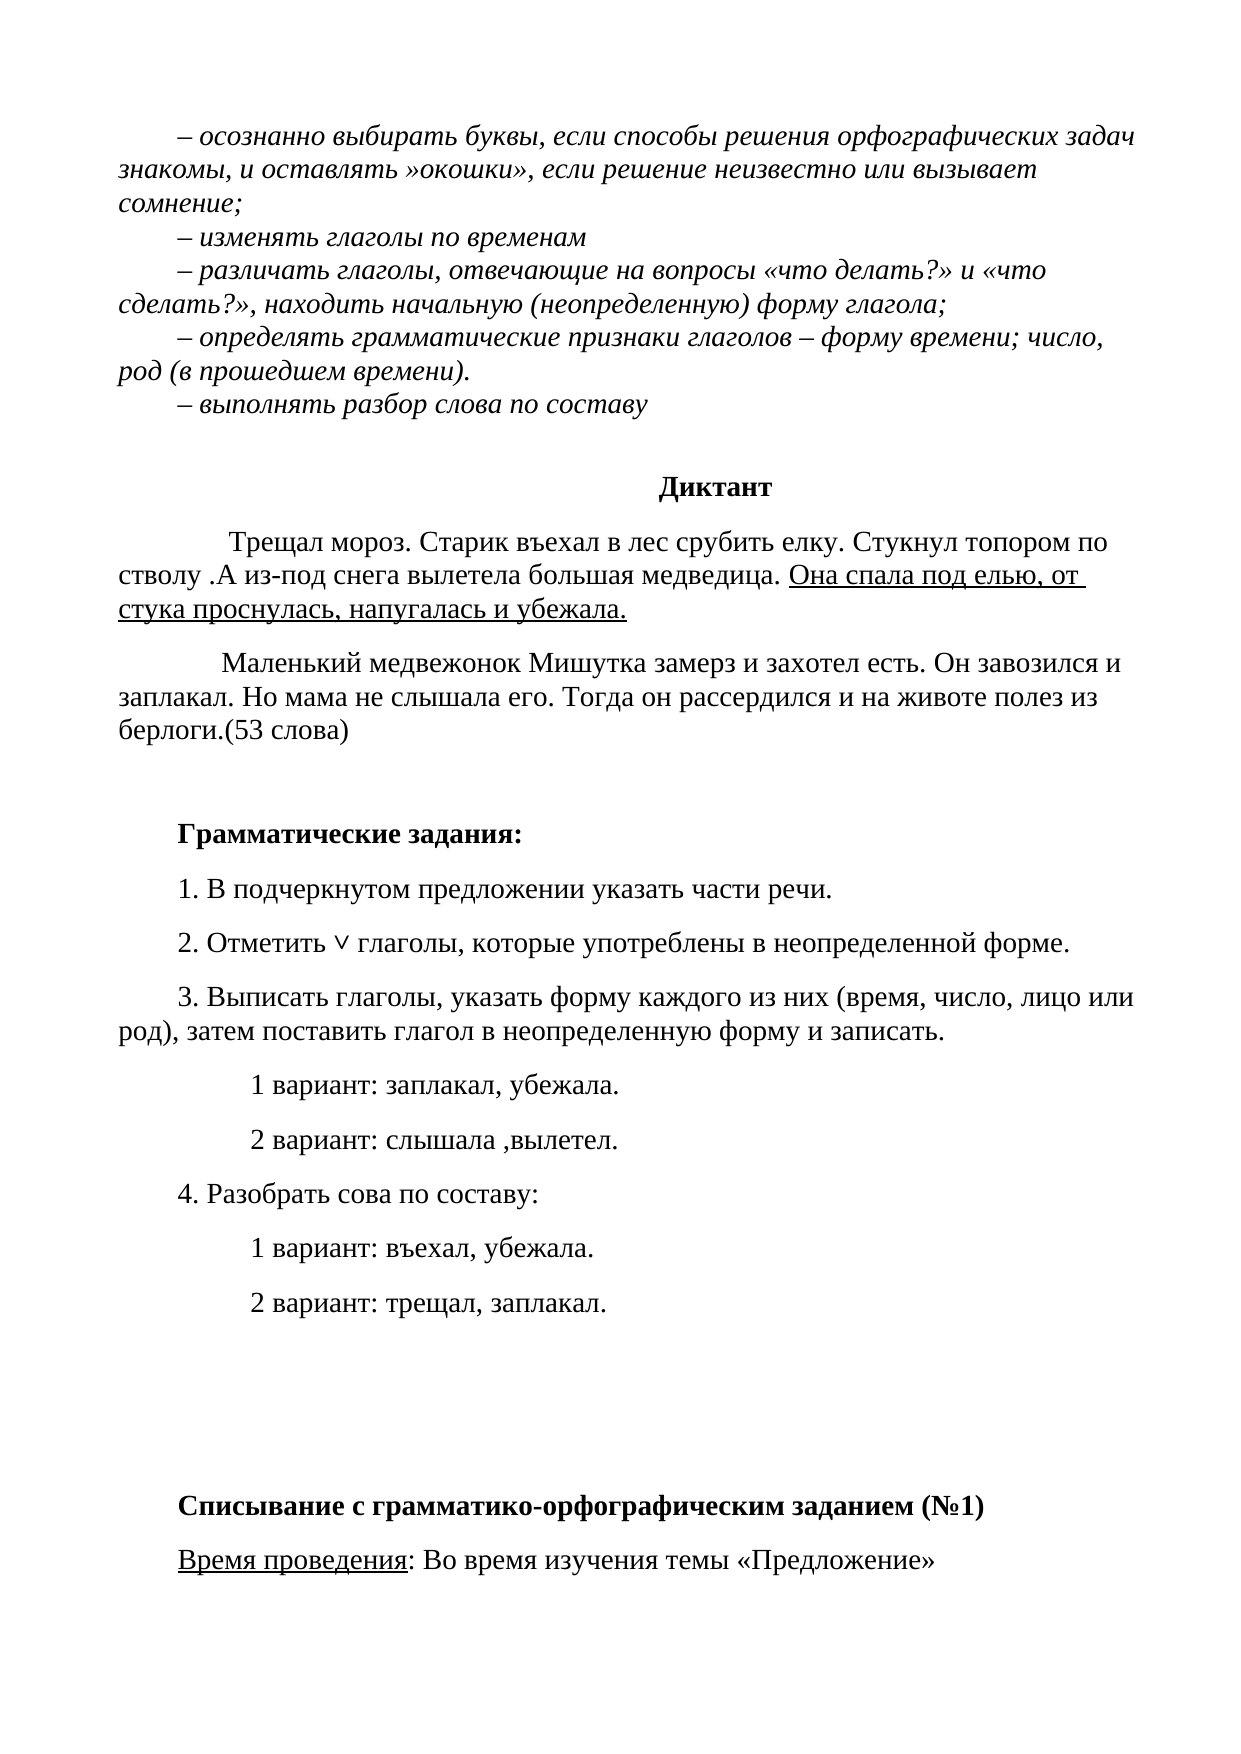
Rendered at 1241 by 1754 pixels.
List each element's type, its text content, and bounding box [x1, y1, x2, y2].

text 1 вариант: заплакал, убежала. [118, 1067, 1152, 1101]
text 3. Выписать глаголы, указать форму каждого из них (время, число, лицо или род), затем поставить глагол в неопределенную форму и записать. [118, 979, 1152, 1047]
text Диктант [118, 469, 1152, 503]
text Маленький медвежонок Мишутка замерз и захотел есть. Он завозился и заплакал. Но мама не слышала его. Тогда он рассердился и на животе полез из берлоги.(53 слова) [118, 645, 1152, 746]
text – выполнять разбор слова по составу [118, 386, 1152, 420]
text 2 вариант: трещал, заплакал. [118, 1285, 1152, 1318]
text – изменять глаголы по временам [118, 219, 1152, 252]
text 1. В подчеркнутом предложении указать части речи. [118, 871, 1152, 904]
text 2 вариант: слышала ,вылетел. [118, 1122, 1152, 1155]
text 1 вариант: въехал, убежала. [118, 1231, 1152, 1264]
text Грамматические задания: [118, 816, 1152, 850]
text – осознанно выбирать буквы, если способы решения орфографических задач знакомы, и оставлять »окошки», если решение неизвестно или вызывает сомнение; [118, 118, 1152, 219]
text – различать глаголы, отвечающие на вопросы «что делать?» и «что сделать?», находить начальную (неопределенную) форму глагола; [118, 252, 1152, 319]
text – определять грамматические признаки глаголов – форму времени; число, род (в прошедшем времени). [118, 319, 1152, 386]
text Трещал мороз. Старик въехал в лес срубить елку. Стукнул топором по стволу .А из-под снега вылетела большая медведица. Она спала под елью, от стука проснулась, напугалась и убежала. [118, 524, 1152, 624]
text 2. Отметить ˅ глаголы, которые употреблены в неопределенной форме. [118, 925, 1152, 959]
text Списывание с грамматико-орфографическим заданием (№1) [118, 1488, 1152, 1522]
text 4. Разобрать сова по составу: [118, 1176, 1152, 1210]
text Время проведения: Во время изучения темы «Предложение» [118, 1542, 1152, 1576]
